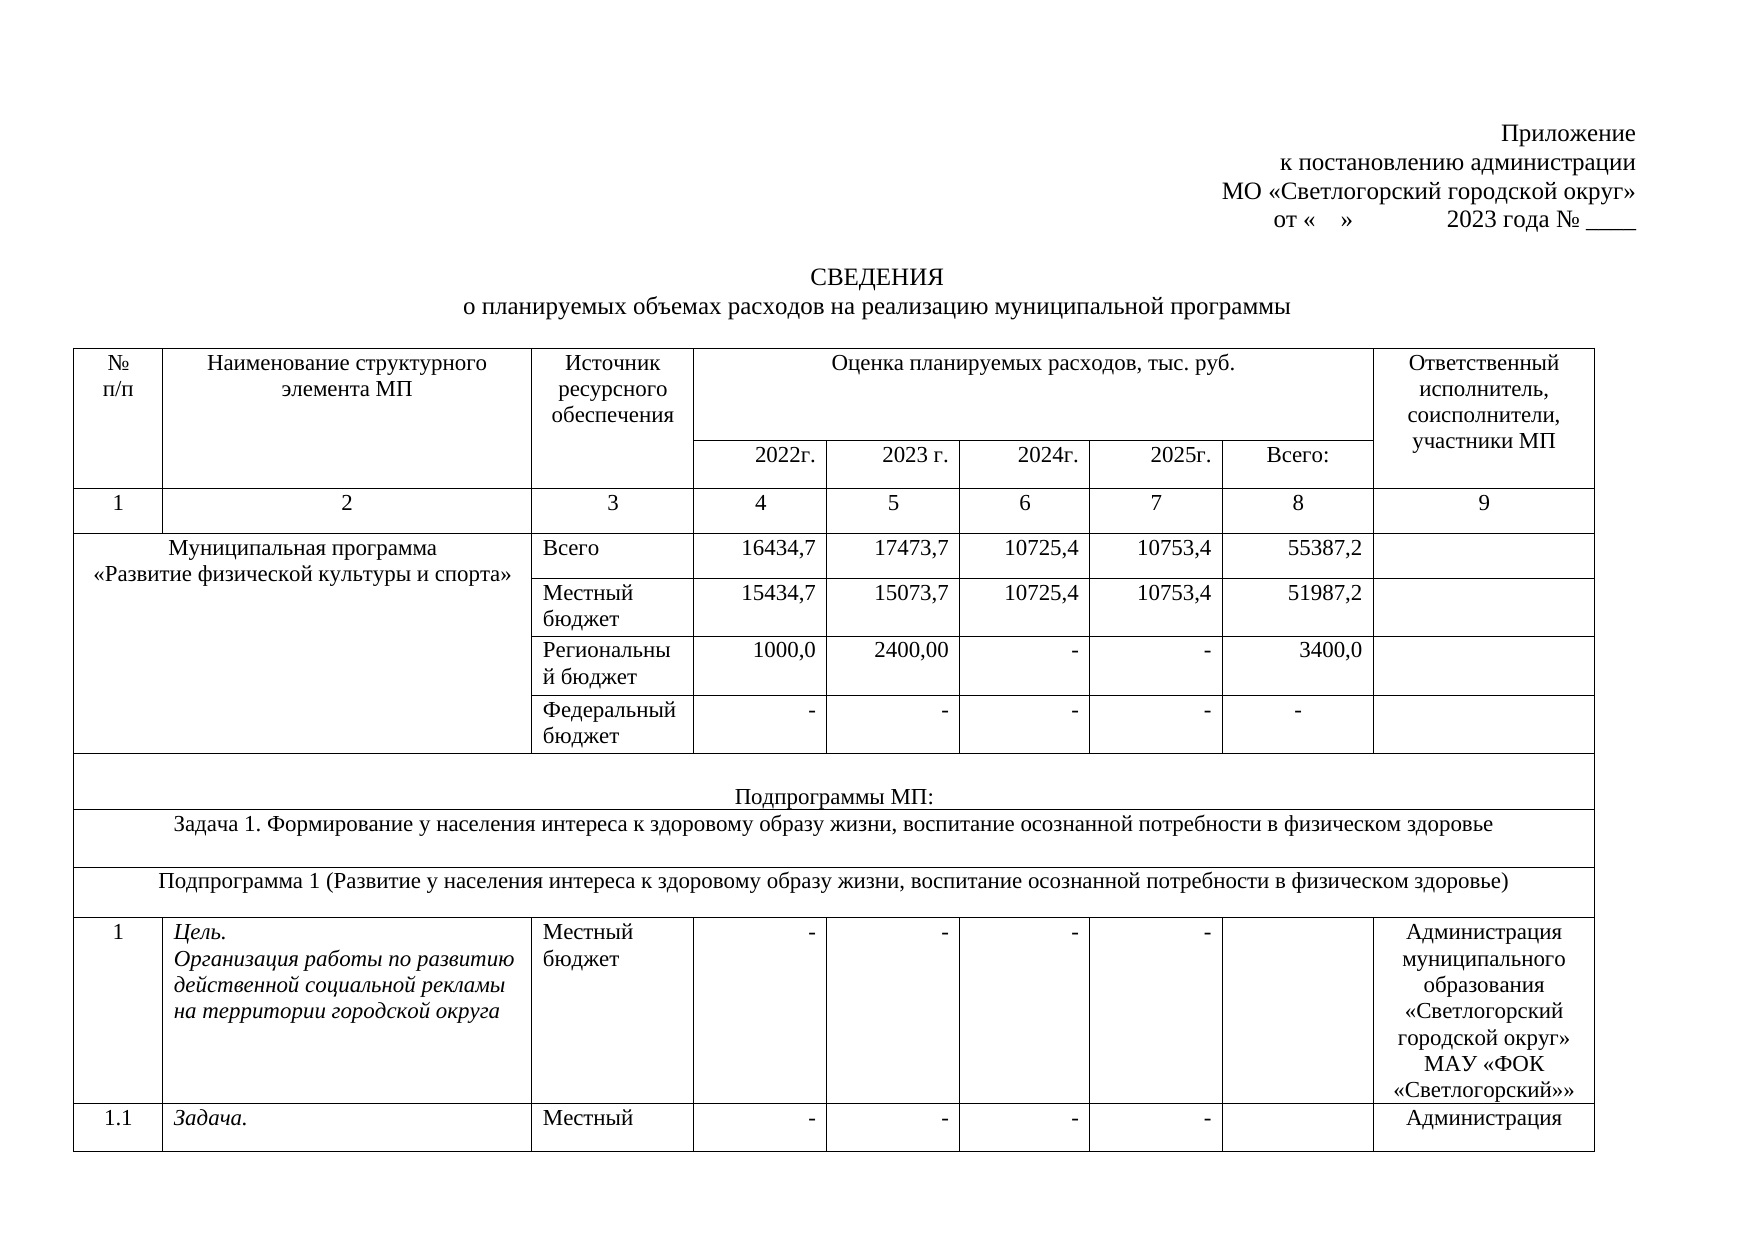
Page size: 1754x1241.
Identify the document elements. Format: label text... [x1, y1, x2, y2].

table_cell 10753,4 [1090, 534, 1222, 578]
table_cell 2025г. [1090, 441, 1222, 488]
table_cell - [1090, 918, 1222, 1103]
table_cell - [960, 637, 1089, 695]
table_cell 16434,7 [694, 534, 826, 578]
table_cell 51987,2 [1223, 579, 1373, 636]
table_cell 8 [1223, 489, 1373, 533]
table_cell - [1090, 637, 1222, 695]
table_cell 5 [827, 489, 959, 533]
table_header Наименование структурного элемента МП [163, 349, 531, 488]
table_header Источник ресурсного обеспечения [532, 349, 693, 488]
table_cell 2400,00 [827, 637, 959, 695]
table_header Ответственный исполнитель, соисполнители, участники МП [1374, 349, 1594, 488]
table_cell [1374, 534, 1594, 578]
table_cell 10725,4 [960, 534, 1089, 578]
table_cell 55387,2 [1223, 534, 1373, 578]
table_cell Подпрограммы МП: [74, 754, 1594, 809]
text от « » 2023 года № ____ [118, 204, 1636, 233]
table_cell Задача 1. Формирование у населения интереса к здоровому образу жизни, воспитание осознанной потребности в физическом здоровье [74, 810, 1594, 867]
table_cell - [694, 1104, 826, 1151]
table_cell 1.1 [74, 1104, 162, 1151]
table_cell Подпрограмма 1 (Развитие у населения интереса к здоровому образу жизни, воспитание осознанной потребности в физическом здоровье) [74, 868, 1594, 917]
table_cell - [827, 696, 959, 753]
table_cell [1374, 696, 1594, 753]
table_cell Местный бюджет [532, 918, 693, 1103]
table_cell 1 [74, 918, 162, 1103]
table_cell - [1090, 1104, 1222, 1151]
table_cell Местный бюджет [532, 1104, 693, 1151]
table_cell Цель. Организация работы по развитию действенной социальной рекламы на территории городской округа [163, 918, 531, 1103]
table_cell Всего [532, 534, 693, 578]
table_cell [1223, 918, 1373, 1103]
table_cell 15073,7 [827, 579, 959, 636]
table_cell 2024г. [960, 441, 1089, 488]
table_cell - [1223, 696, 1373, 753]
table_cell 1000,0 [694, 637, 826, 695]
table_cell [1374, 579, 1594, 636]
table_cell - [827, 918, 959, 1103]
table_cell 2023 г. [827, 441, 959, 488]
table_cell [1223, 1104, 1373, 1151]
table_cell Федеральный бюджет [532, 696, 693, 753]
table_cell Региональный бюджет [532, 637, 693, 695]
table_cell Администрация муниципального образования «Светлогорский городской округ» МАУ «ФОК «Светлогорский»» [1374, 918, 1594, 1103]
table_cell - [694, 918, 826, 1103]
table_cell 2022г. [694, 441, 826, 488]
table_cell 1 [74, 489, 162, 533]
text Приложение [118, 118, 1636, 147]
table_cell - [960, 1104, 1089, 1151]
table_cell 10725,4 [960, 579, 1089, 636]
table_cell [163, 1104, 531, 1151]
text о планируемых объемах расходов на реализацию муниципальной программы [118, 291, 1636, 319]
table_cell 4 [694, 489, 826, 533]
table_cell - [694, 696, 826, 753]
table_cell 7 [1090, 489, 1222, 533]
text к постановлению администрации [118, 147, 1636, 176]
table_cell 17473,7 [827, 534, 959, 578]
table_cell Местный бюджет [532, 579, 693, 636]
table_cell 3 [532, 489, 693, 533]
table_header № п/п [74, 349, 162, 488]
table_cell Муниципальная программа «Развитие физической культуры и спорта» [74, 534, 531, 753]
table_cell 10753,4 [1090, 579, 1222, 636]
table_header Оценка планируемых расходов, тыс. руб. [694, 349, 1373, 440]
text СВЕДЕНИЯ [118, 262, 1636, 291]
text МО «Светлогорский городской округ» [118, 176, 1636, 204]
table_cell 9 [1374, 489, 1594, 533]
table_cell 3400,0 [1223, 637, 1373, 695]
table_cell [1374, 637, 1594, 695]
table_cell - [1090, 696, 1222, 753]
table_cell 6 [960, 489, 1089, 533]
table_cell - [960, 696, 1089, 753]
table_cell - [827, 1104, 959, 1151]
table_cell 15434,7 [694, 579, 826, 636]
table_cell 2 [163, 489, 531, 533]
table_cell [1374, 1104, 1594, 1151]
table_cell Всего: [1223, 441, 1373, 488]
table_cell - [960, 918, 1089, 1103]
